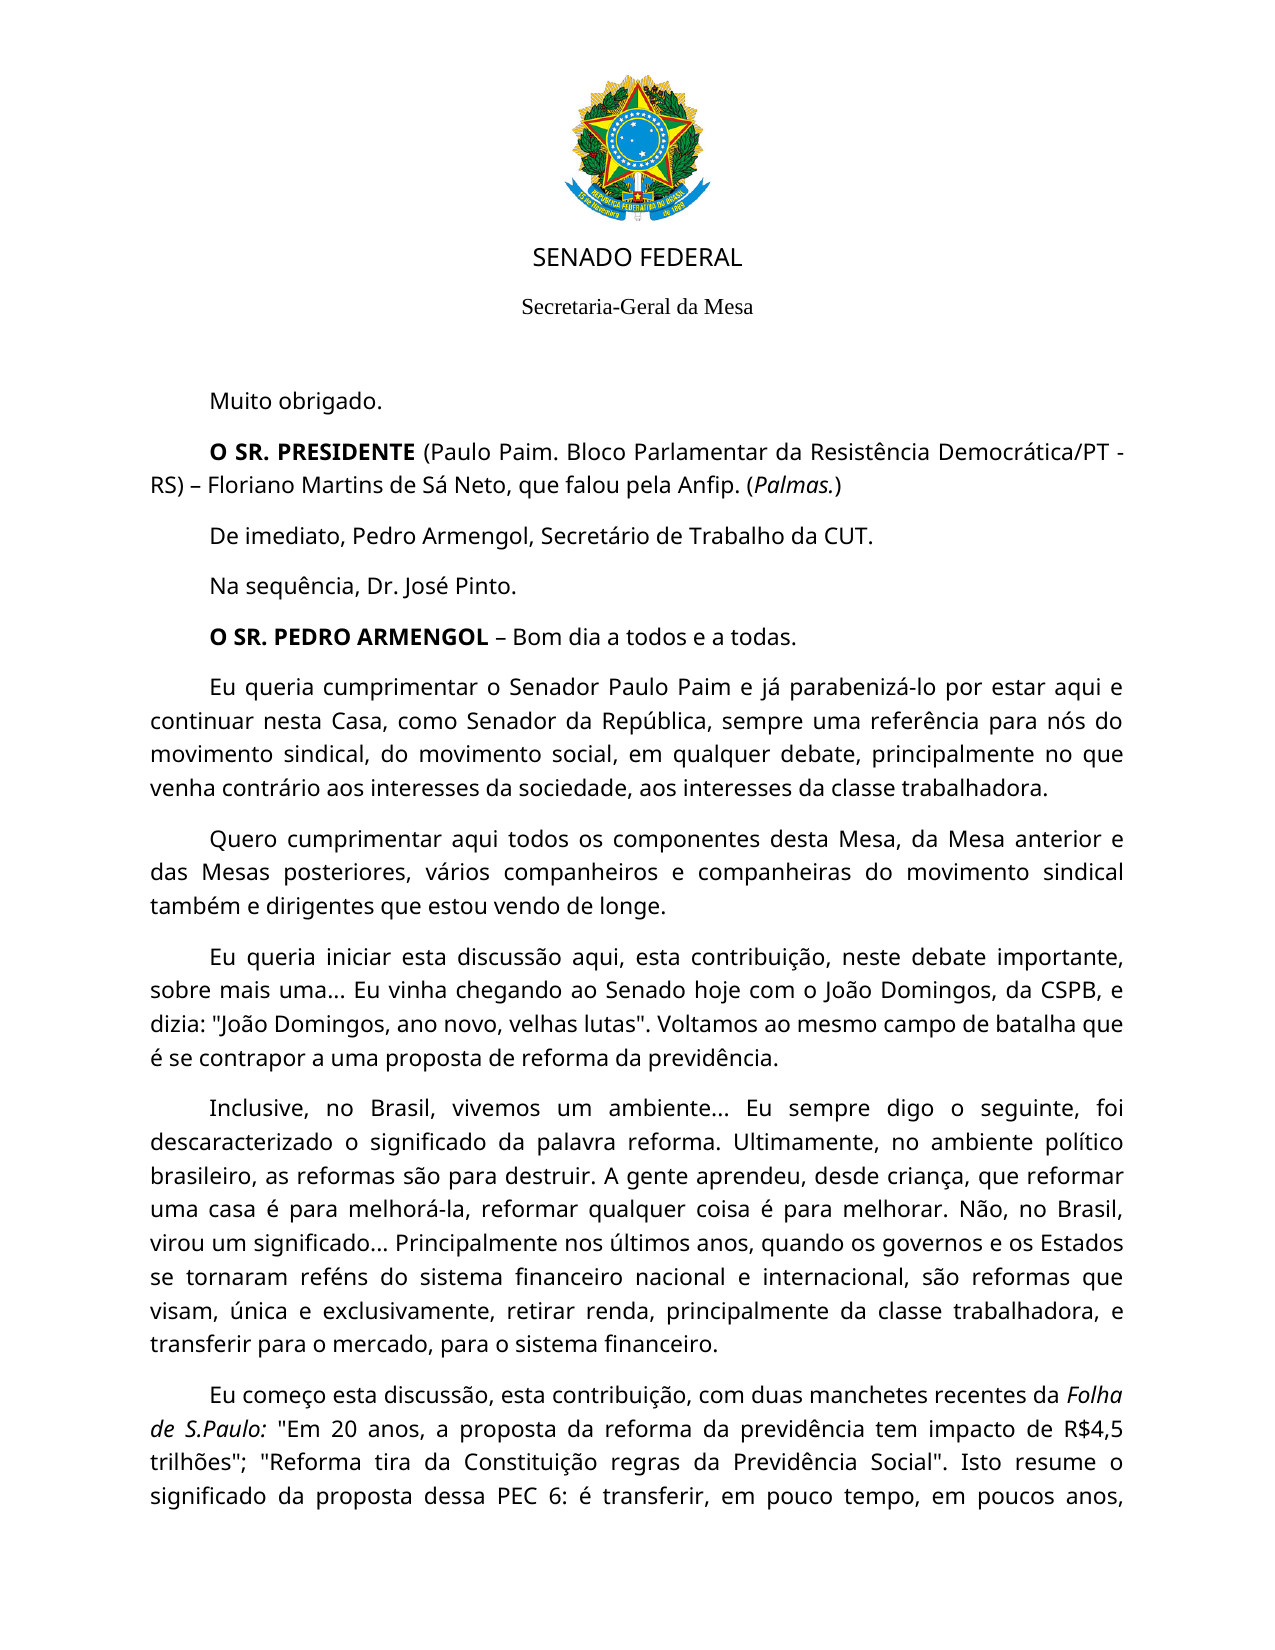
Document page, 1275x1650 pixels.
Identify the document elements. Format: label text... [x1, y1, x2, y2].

text O SR. PRESIDENTE (Paulo Paim. Bloco Parlamentar da Resistência Democrática/PT - RS) – Floriano Martins de Sá Neto, que falou pela Anfip. (Palmas.) [150, 435, 1125, 500]
text Na sequência, Dr. José Pinto. [150, 570, 1125, 601]
text Eu queria cumprimentar o Senador Paulo Paim e já parabenizá-lo por estar aqui e continuar nesta Casa, como Senador da República, sempre uma referência para nós do movimento sindical, do movimento social, em qualquer debate, principalmente no que venha contrário aos interesses da sociedade, aos interesses da classe trabalhadora. [150, 671, 1125, 803]
text Eu queria iniciar esta discussão aqui, esta contribuição, neste debate importante, sobre mais uma... Eu vinha chegando ao Senado hoje com o João Domingos, da CSPB, e dizia: "João Domingos, ano novo, velhas lutas". Voltamos ao mesmo campo de batalha que é se contrapor a uma proposta de reforma da previdência. [150, 940, 1125, 1073]
text Muito obrigado. [150, 385, 1125, 416]
text Inclusive, no Brasil, vivemos um ambiente... Eu sempre digo o seguinte, foi descaracterizado o significado da palavra reforma. Ultimamente, no ambiente político brasileiro, as reformas são para destruir. A gente aprendeu, desde criança, que reformar uma casa é para melhorá-la, reformar qualquer coisa é para melhorar. Não, no Brasil, virou um significado... Principalmente nos últimos anos, quando os governos e os Estados se tornaram reféns do sistema financeiro nacional e internacional, são reformas que visam, única e exclusivamente, retirar renda, principalmente da classe trabalhadora, e transferir para o mercado, para o sistema financeiro. [150, 1092, 1125, 1359]
text De imediato, Pedro Armengol, Secretário de Trabalho da CUT. [150, 519, 1125, 551]
text Quero cumprimentar aqui todos os componentes desta Mesa, da Mesa anterior e das Mesas posteriores, vários companheiros e companheiras do movimento sindical também e dirigentes que estou vendo de longe. [150, 822, 1125, 921]
text O SR. PEDRO ARMENGOL – Bom dia a todos e a todas. [150, 620, 1125, 652]
picture [564, 75, 711, 221]
